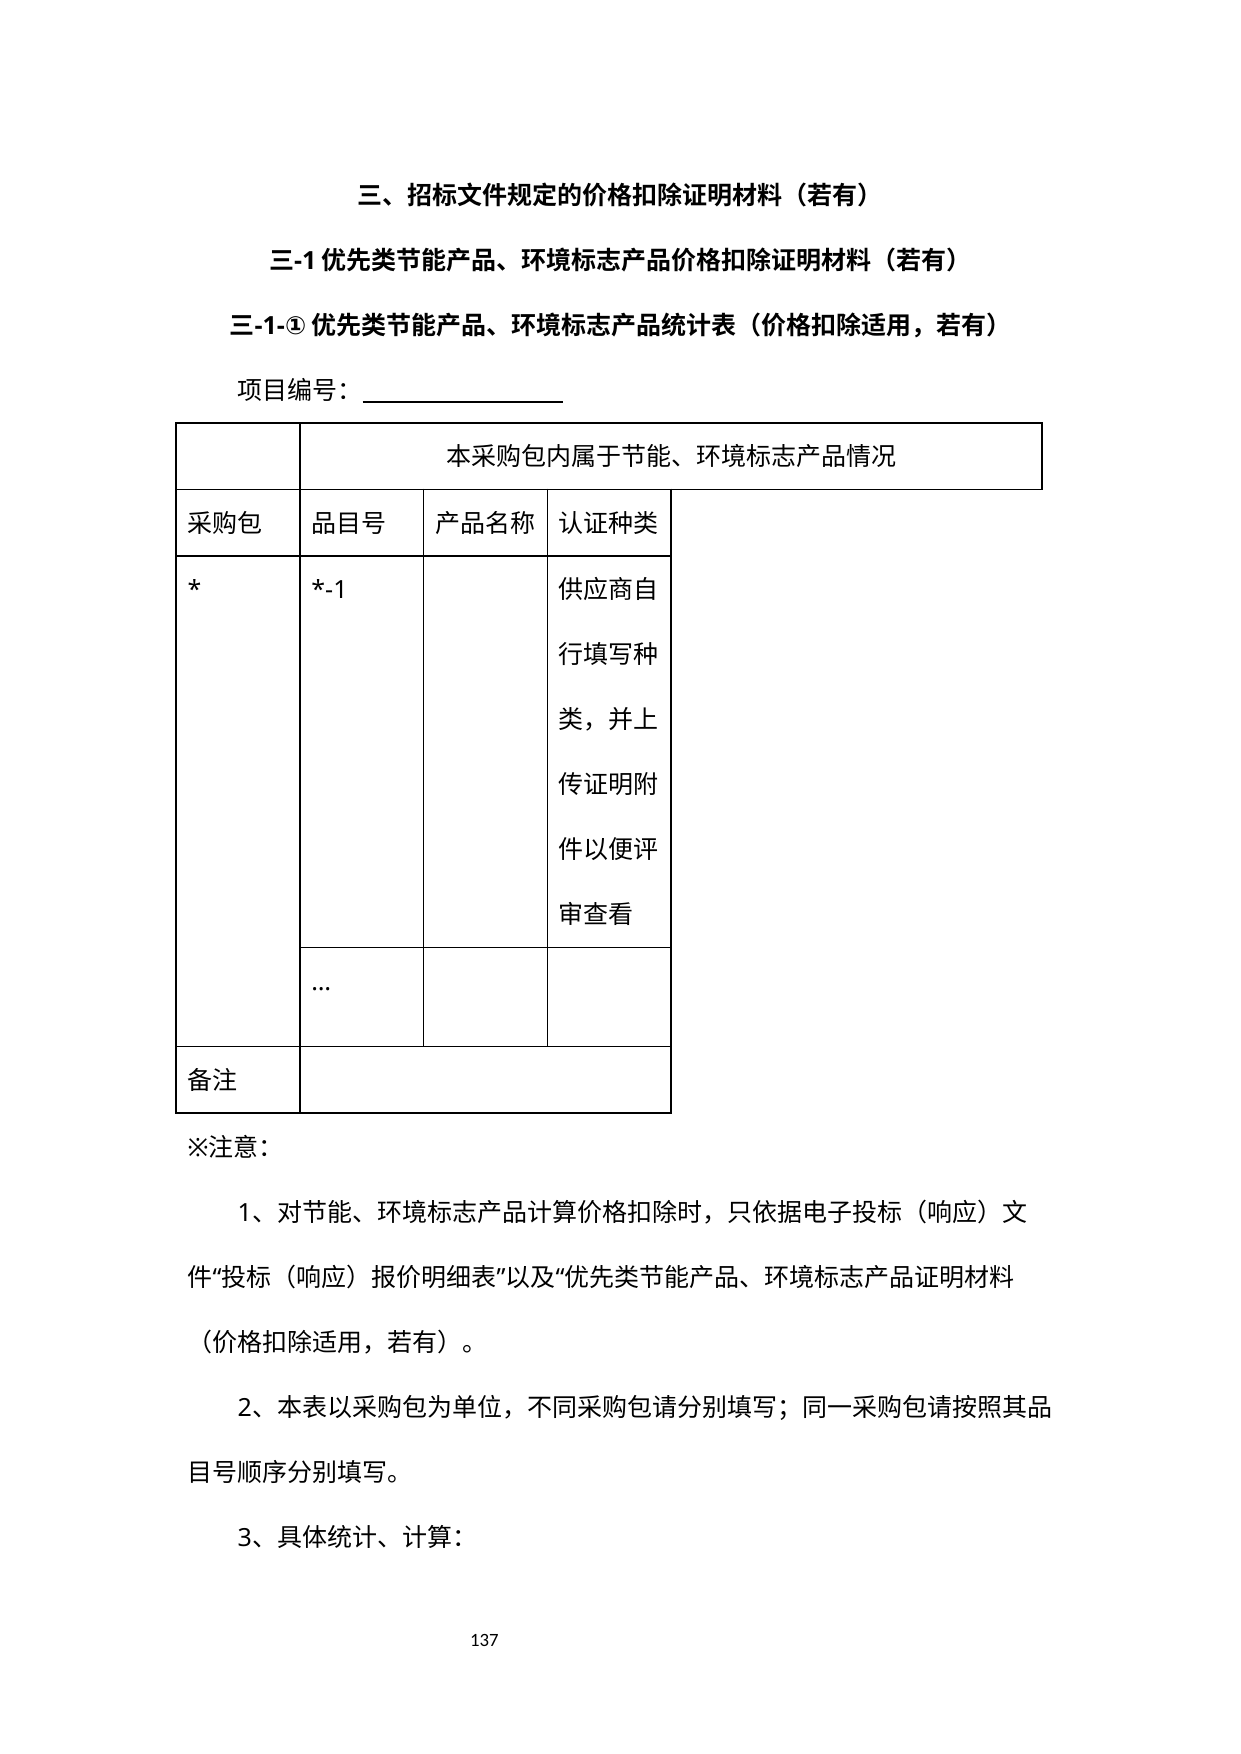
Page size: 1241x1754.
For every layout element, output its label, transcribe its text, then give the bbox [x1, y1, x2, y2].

table_cell 认证种类 [548, 490, 670, 555]
table_cell [424, 557, 547, 947]
table_header 本采购包内属于节能、环境标志产品情况 [301, 424, 1041, 488]
table_cell *-1 [301, 557, 423, 947]
text 项目编号： [187, 357, 1053, 422]
table_cell * [177, 557, 299, 1046]
table_cell … [301, 948, 423, 1046]
table_cell 供应商自行填写种类，并上传证明附件以便评审查看 [548, 557, 670, 947]
table_cell 产品名称 [424, 490, 547, 555]
table_header [177, 424, 299, 488]
text 三-1-①优先类节能产品、环境标志产品统计表（价格扣除适用，若有） [187, 292, 1053, 357]
table_cell 品目号 [301, 490, 423, 555]
table_cell [548, 948, 670, 1046]
text 三、招标文件规定的价格扣除证明材料（若有） [187, 162, 1053, 227]
text 三-1优先类节能产品、环境标志产品价格扣除证明材料（若有） [187, 227, 1053, 292]
text 2、本表以采购包为单位，不同采购包请分别填写；同一采购包请按照其品目号顺序分别填写。 [187, 1374, 1053, 1504]
text 3、具体统计、计算： [187, 1504, 1053, 1569]
table_cell [424, 948, 547, 1046]
table_cell 采购包 [177, 490, 299, 555]
text 1、对节能、环境标志产品计算价格扣除时，只依据电子投标（响应）文件“投标（响应）报价明细表”以及“优先类节能产品、环境标志产品证明材料（价格扣除适用，若有）。 [187, 1179, 1053, 1374]
text ※注意： [187, 1114, 1053, 1179]
table_cell [301, 1047, 670, 1112]
table_cell 备注 [177, 1047, 299, 1112]
